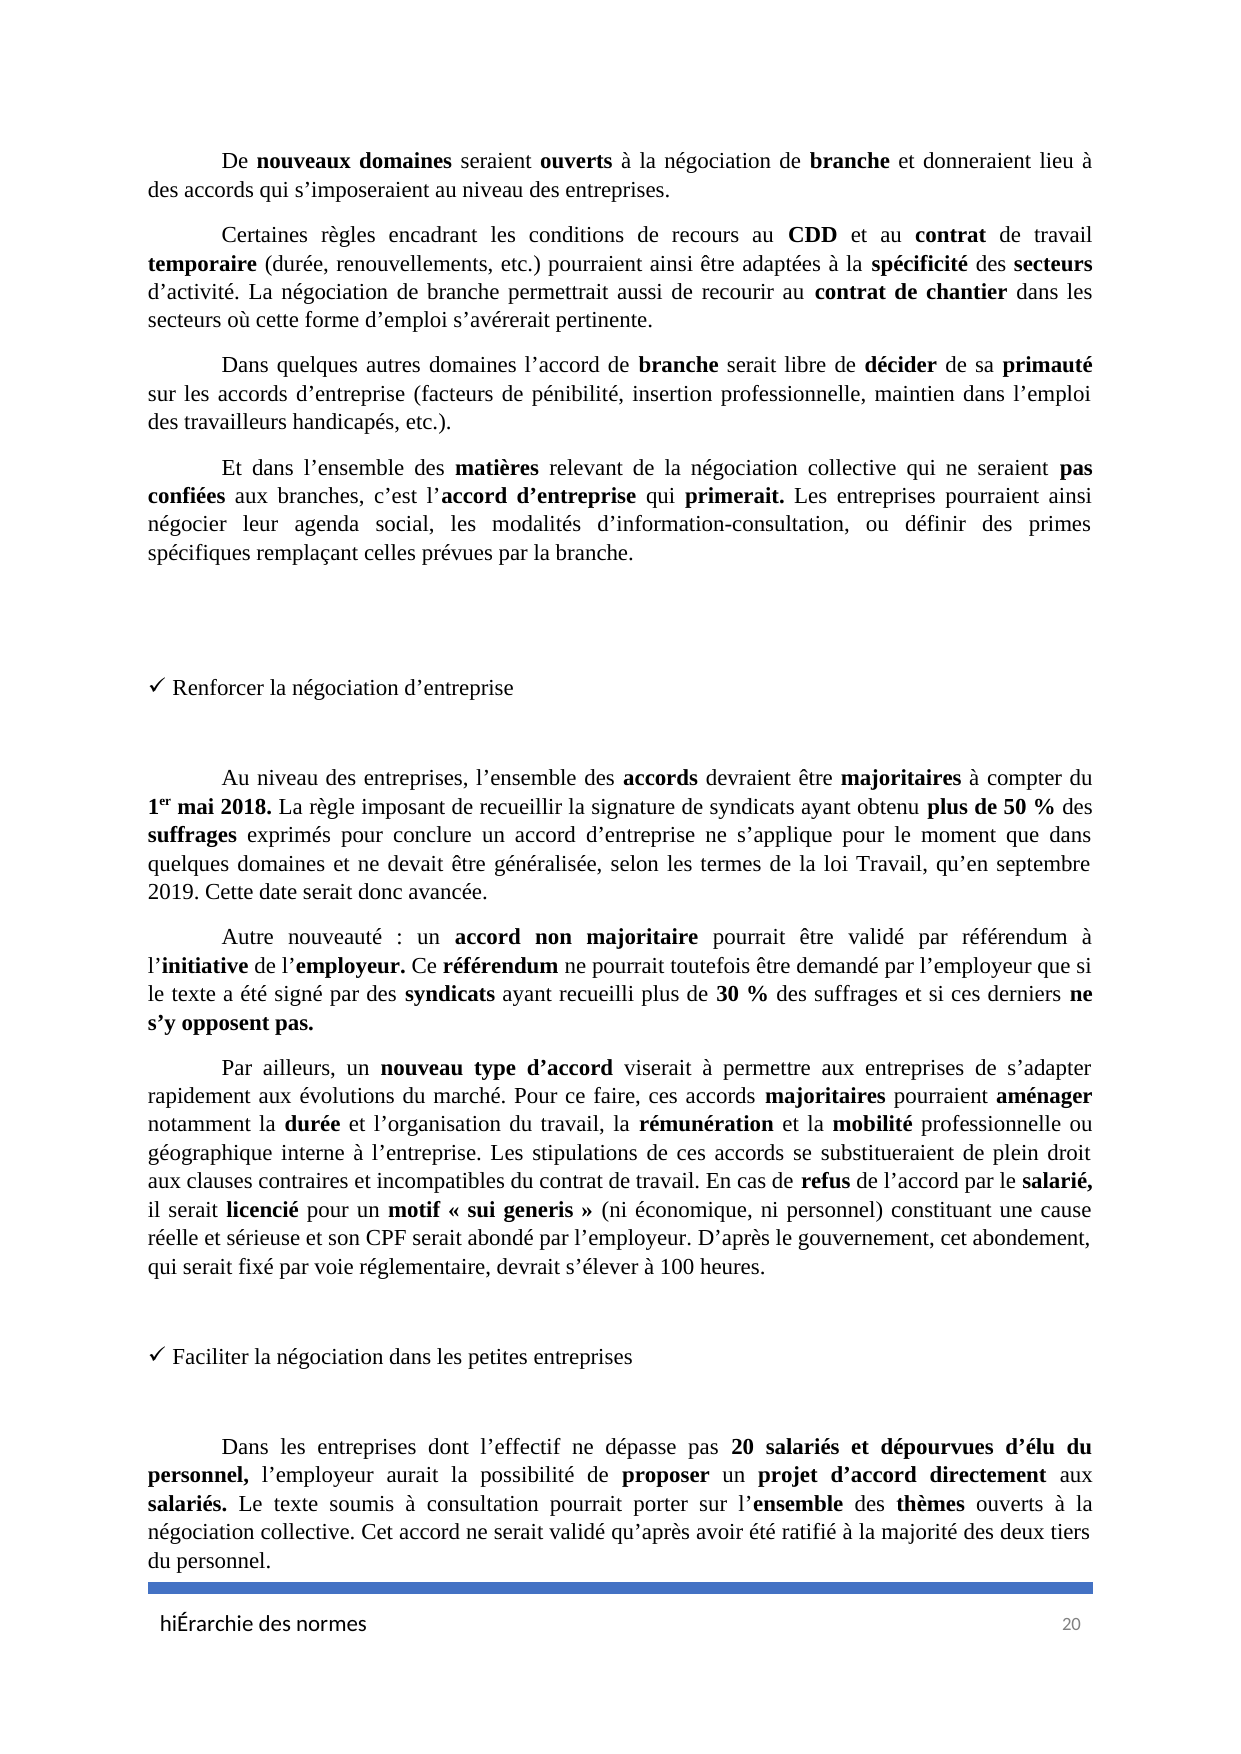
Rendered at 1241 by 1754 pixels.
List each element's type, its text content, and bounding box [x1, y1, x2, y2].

text De nouveaux domaines seraient ouverts à la négociation de branche et donneraient lieu à des accords qui s’imposeraient au niveau des entreprises. [148, 148, 1093, 202]
text Au niveau des entreprises, l’ensemble des accords devraient être majoritaires à compter du 1er mai 2018. La règle imposant de recueillir la signature de syndicats ayant obtenu plus de 50 % des suffrages exprimés pour conclure un accord d’entreprise ne s’applique pour le moment que dans quelques domaines et ne devait être généralisée, selon les termes de la loi Travail, qu’en septembre 2019. Cette date serait donc avancée. [148, 764, 1093, 904]
text Par ailleurs, un nouveau type d’accord viserait à permettre aux entreprises de s’adapter rapidement aux évolutions du marché. Pour ce faire, ces accords majoritaires pourraient aménager notamment la durée et l’organisation du travail, la rémunération et la mobilité professionnelle ou géographique interne à l’entreprise. Les stipulations de ces accords se substitueraient de plein droit aux clauses contraires et incompatibles du contrat de travail. En cas de refus de l’accord par le salarié, il serait licencié pour un motif « sui generis » (ni économique, ni personnel) constituant une cause réelle et sérieuse et son CPF serait abondé par l’employeur. D’après le gouvernement, cet abondement, qui serait fixé par voie réglementaire, devrait s’élever à 100 heures. [148, 1054, 1093, 1279]
text Dans quelques autres domaines l’accord de branche serait libre de décider de sa primauté sur les accords d’entreprise (facteurs de pénibilité, insertion professionnelle, maintien dans l’emploi des travailleurs handicapés, etc.). [148, 352, 1093, 435]
text Certaines règles encadrant les conditions de recours au CDD et au contrat de travail temporaire (durée, renouvellements, etc.) pourraient ainsi être adaptées à la spécificité des secteurs d’activité. La négociation de branche permettrait aussi de recourir au contrat de chantier dans les secteurs où cette forme d’emploi s’avérerait pertinente. [148, 221, 1093, 333]
text Faciliter la négociation dans les petites entreprises [148, 1343, 1093, 1369]
text Et dans l’ensemble des matières relevant de la négociation collective qui ne seraient pas confiées aux branches, c’est l’accord d’entreprise qui primerait. Les entreprises pourraient ainsi négocier leur agenda social, les modalités d’information-consultation, ou définir des primes spécifiques remplaçant celles prévues par la branche. [148, 453, 1093, 565]
text Dans les entreprises dont l’effectif ne dépasse pas 20 salariés et dépourvues d’élu du personnel, l’employeur aurait la possibilité de proposer un projet d’accord directement aux salariés. Le texte soumis à consultation pourrait porter sur l’ensemble des thèmes ouverts à la négociation collective. Cet accord ne serait validé qu’après avoir été ratifié à la majorité des deux tiers du personnel. [148, 1433, 1093, 1573]
text Autre nouveauté : un accord non majoritaire pourrait être validé par référendum à l’initiative de l’employeur. Ce référendum ne pourrait toutefois être demandé par l’employeur que si le texte a été signé par des syndicats ayant recueilli plus de 30 % des suffrages et si ces derniers ne s’y opposent pas. [148, 923, 1093, 1035]
text Renforcer la négociation d’entreprise [148, 674, 1093, 701]
